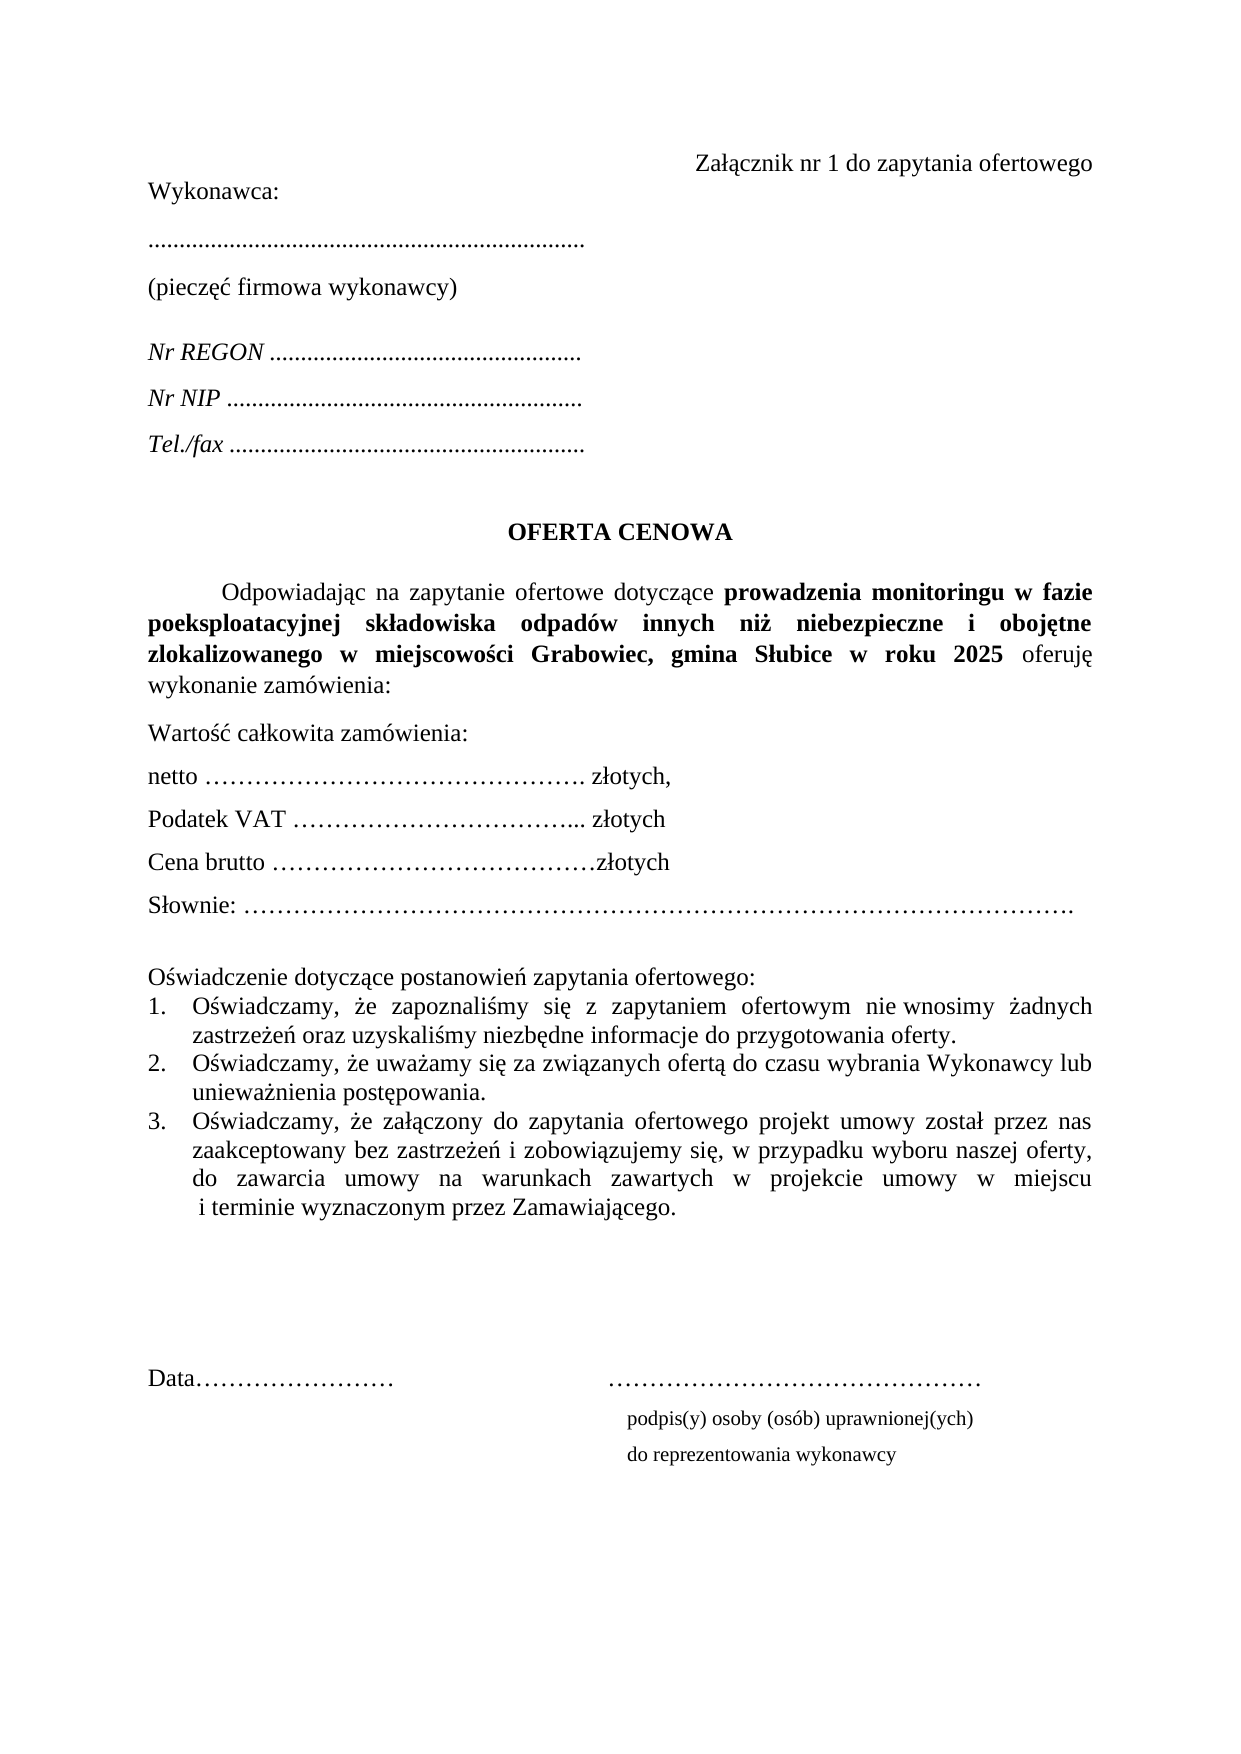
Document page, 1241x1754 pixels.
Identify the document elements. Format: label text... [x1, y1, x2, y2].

text Data…………………… ……………………………………… [148, 1363, 1093, 1392]
text 2. Oświadczamy, że uważamy się za związanych ofertą do czasu wybrania Wykonawcy lub unieważnienia postępowania. [148, 1048, 1093, 1106]
text Słownie: ………………………………………………………………………………………. [148, 890, 1093, 919]
text Nr REGON .................................................. [148, 319, 1093, 365]
text netto ………………………………………. złotych, [148, 761, 1093, 790]
text Tel./fax ......................................................... [148, 412, 1093, 457]
text Nr NIP ......................................................... [148, 366, 1093, 411]
text Wykonawca: [148, 176, 1093, 205]
text OFERTA CENOWA [148, 517, 1093, 546]
text Oświadczenie dotyczące postanowień zapytania ofertowego: [148, 962, 1093, 991]
text Cena brutto …………………………………złotych [148, 847, 1093, 876]
text ...................................................................... [148, 224, 1093, 253]
text Wartość całkowita zamówienia: [148, 718, 1093, 747]
text podpis(y) osoby (osób) uprawnionej(ych) [148, 1406, 1093, 1430]
text Załącznik nr 1 do zapytania ofertowego [148, 148, 1093, 176]
text 1. Oświadczamy, że zapoznaliśmy się z zapytaniem ofertowym nie wnosimy żadnych zastrzeżeń oraz uzyskaliśmy niezbędne informacje do przygotowania oferty. [148, 991, 1093, 1048]
text 3. Oświadczamy, że załączony do zapytania ofertowego projekt umowy został przez nas zaakceptowany bez zastrzeżeń i zobowiązujemy się, w przypadku wyboru naszej oferty, do zawarcia umowy na warunkach zawartych w projekcie umowy w miejscu i terminie wyznaczonym przez Zamawiającego. [148, 1106, 1093, 1221]
text (pieczęć firmowa wykonawcy) [148, 272, 1093, 301]
text do reprezentowania wykonawcy [148, 1442, 1093, 1466]
text Podatek VAT ……………………………... złotych [148, 804, 1093, 833]
text Odpowiadając na zapytanie ofertowe dotyczące prowadzenia monitoringu w fazie poeksploatacyjnej składowiska odpadów innych niż niebezpieczne i obojętne zlokalizowanego w miejscowości Grabowiec, gmina Słubice w roku 2025 oferuję wykonanie zamówienia: [148, 577, 1093, 699]
